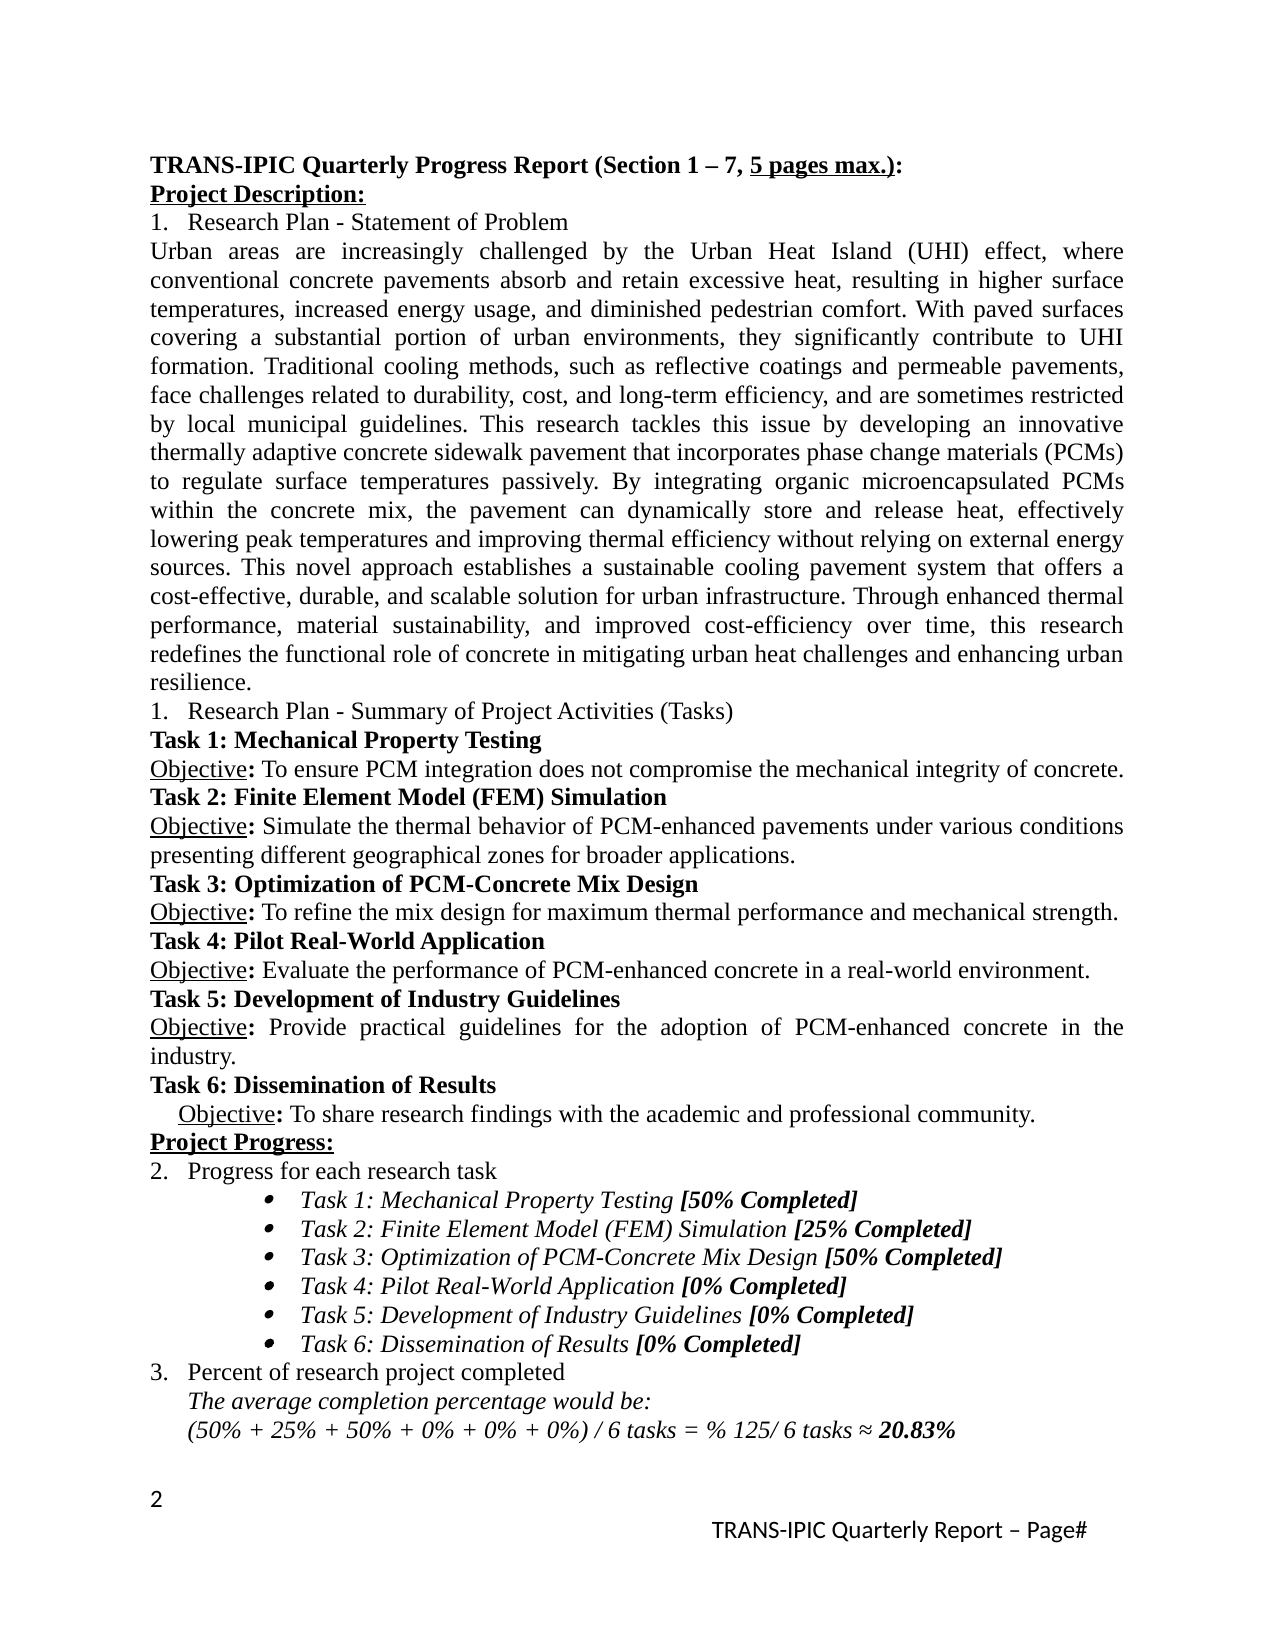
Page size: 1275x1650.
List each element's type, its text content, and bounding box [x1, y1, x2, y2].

list Percent of research project completed [150, 1357, 1125, 1386]
list Research Plan - Summary of Project Activities (Tasks) [150, 696, 1125, 725]
text Project Description: [150, 179, 1125, 207]
text Objective: Provide practical guidelines for the adoption of PCM-enhanced concrete in the industry. [150, 1012, 1125, 1070]
text Task 5: Development of Industry Guidelines [150, 984, 1125, 1012]
text Objective: To refine the mix design for maximum thermal performance and mechanical strength. [150, 897, 1125, 926]
list (50% + 25% + 50% + 0% + 0% + 0%) / 6 tasks = % 125/ 6 tasks ≈ 20.83% [187, 1415, 1125, 1444]
list Urban areas are increasingly challenged by the Urban Heat Island (UHI) effect, where conventional concrete pavements absorb and retain excessive heat, resulting in higher surface temperatures, increased energy usage, and diminished pedestrian comfort. With paved surfaces covering a substantial portion of urban environments, they significantly contribute to UHI formation. Traditional cooling methods, such as reflective coatings and permeable pavements, face challenges related to durability, cost, and long-term efficiency, and are sometimes restricted by local municipal guidelines. This research tackles this issue by developing an innovative thermally adaptive concrete sidewalk pavement that incorporates phase change materials (PCMs) to regulate surface temperatures passively. By integrating organic microencapsulated PCMs within the concrete mix, the pavement can dynamically store and release heat, effectively lowering peak temperatures and improving thermal efficiency without relying on external energy sources. This novel approach establishes a sustainable cooling pavement system that offers a cost-effective, durable, and scalable solution for urban infrastructure. Through enhanced thermal performance, material sustainability, and improved cost-efficiency over time, this research redefines the functional role of concrete in mitigating urban heat challenges and enhancing urban resilience. [150, 236, 1125, 696]
text Task 3: Optimization of PCM-Concrete Mix Design [150, 869, 1125, 897]
text Task 1: Mechanical Property Testing [150, 725, 1125, 754]
text Objective: To ensure PCM integration does not compromise the mechanical integrity of concrete. [150, 754, 1125, 782]
text Task 4: Pilot Real-World Application [150, 926, 1125, 955]
text Objective: Simulate the thermal behavior of PCM-enhanced pavements under various conditions presenting different geographical zones for broader applications. [150, 811, 1125, 869]
list Task 5: Development of Industry Guidelines [0% Completed] [262, 1300, 1125, 1329]
text Objective: Evaluate the performance of PCM-enhanced concrete in a real-world environment. [150, 955, 1125, 984]
list Task 1: Mechanical Property Testing [50% Completed] [262, 1185, 1125, 1214]
text Task 6: Dissemination of Results [150, 1070, 1125, 1099]
text TRANS-IPIC Quarterly Progress Report (Section 1 – 7, 5 pages max.): [150, 150, 1125, 179]
list Task 4: Pilot Real-World Application [0% Completed] [262, 1271, 1125, 1300]
list The average completion percentage would be: [187, 1386, 1125, 1415]
text Task 2: Finite Element Model (FEM) Simulation [150, 782, 1125, 811]
text Objective: To share research findings with the academic and professional community. [178, 1099, 1125, 1127]
list Task 6: Dissemination of Results [0% Completed] [262, 1329, 1125, 1357]
text Project Progress: [150, 1127, 1125, 1156]
list Task 3: Optimization of PCM-Concrete Mix Design [50% Completed] [262, 1242, 1125, 1271]
list Task 2: Finite Element Model (FEM) Simulation [25% Completed] [262, 1214, 1125, 1242]
list Research Plan - Statement of Problem [150, 207, 1125, 236]
list Progress for each research task [150, 1156, 1125, 1185]
